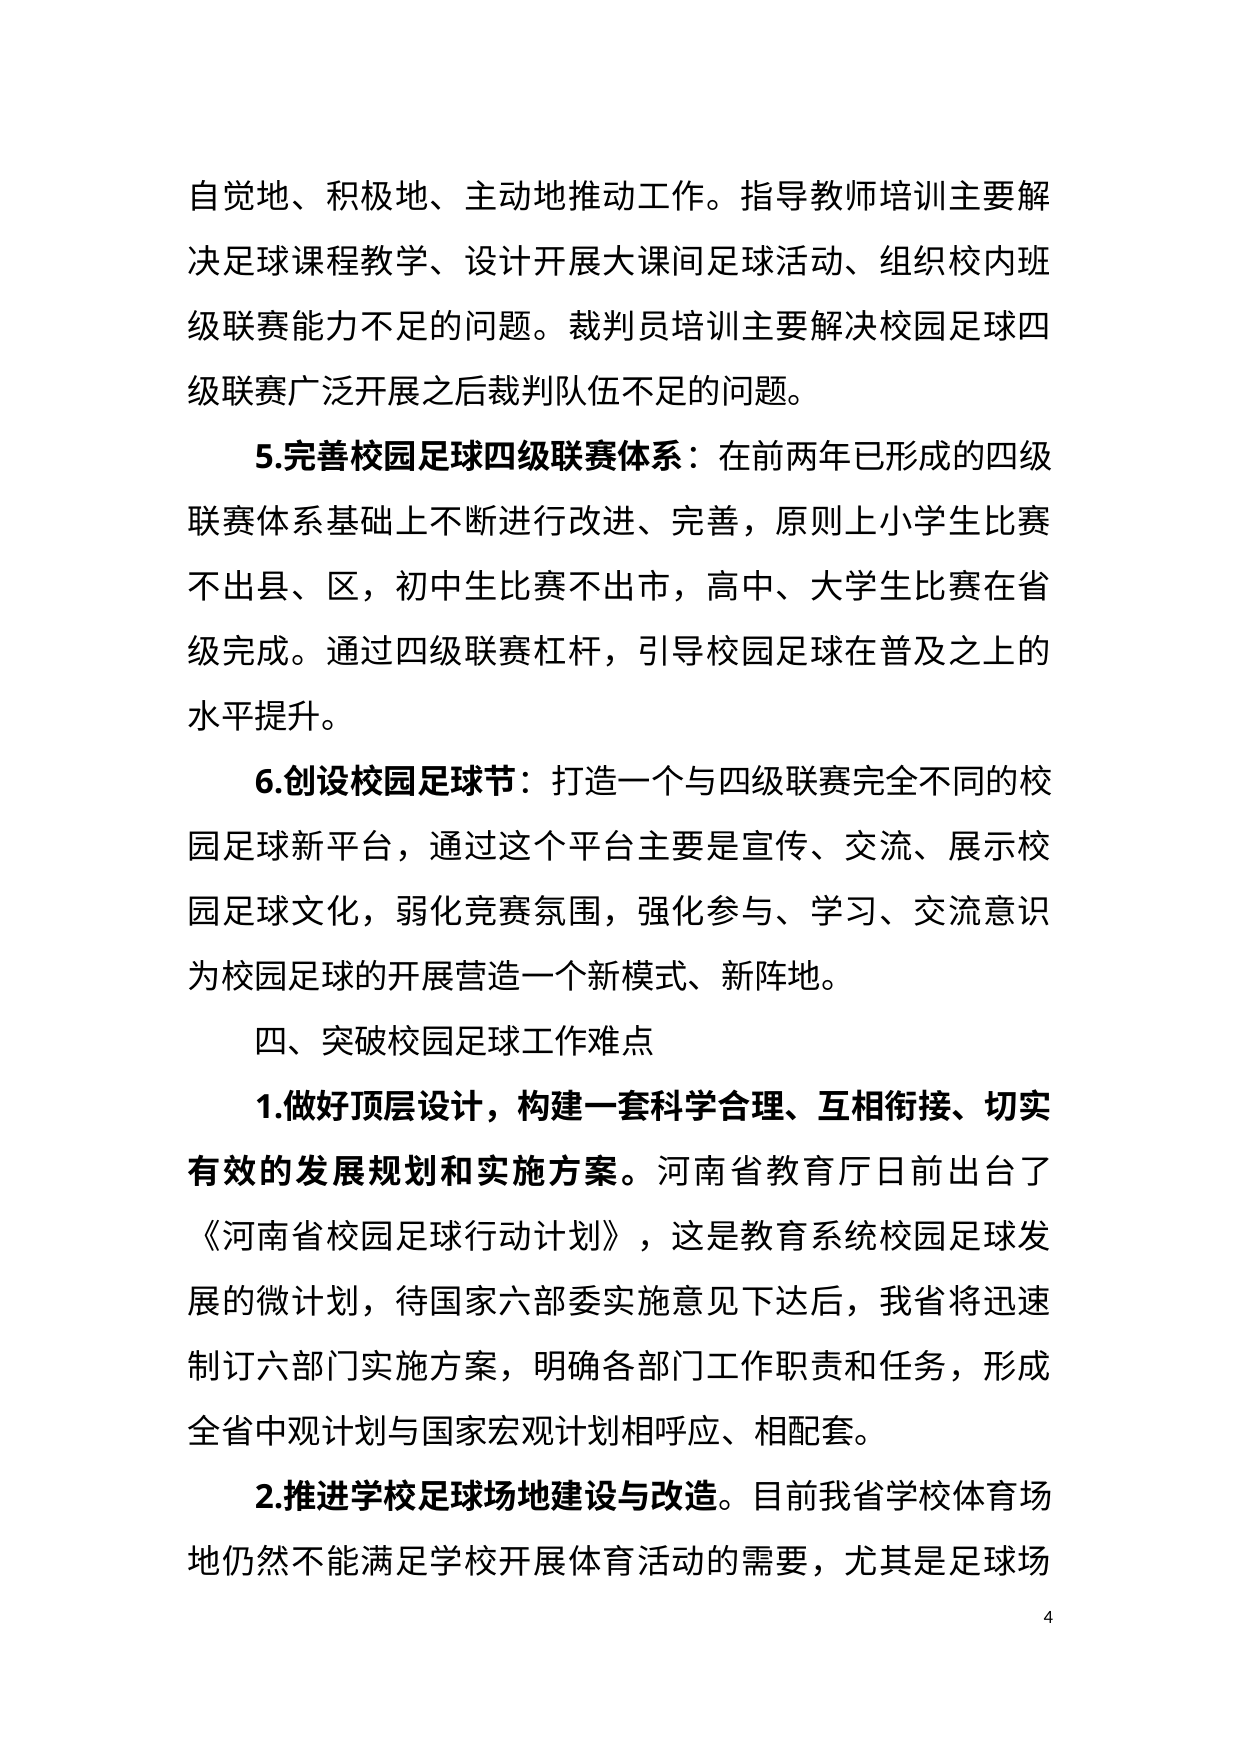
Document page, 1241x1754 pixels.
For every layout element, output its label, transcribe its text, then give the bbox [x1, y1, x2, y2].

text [187, 162, 1053, 422]
text 6.创设校园足球节：打造一个与四级联赛完全不同的校园足球新平台，通过这个平台主要是宣传、交流、展示校园足球文化，弱化竞赛氛围，强化参与、学习、交流意识，为校园足球的开展营造一个新模式、新阵地。 [187, 747, 1053, 1007]
text 5.完善校园足球四级联赛体系：在前两年已形成的四级联赛体系基础上不断进行改进、完善，原则上小学生比赛不出县、区，初中生比赛不出市，高中、大学生比赛在省级完成。通过四级联赛杠杆，引导校园足球在普及之上的水平提升。 [187, 422, 1053, 747]
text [187, 1462, 1053, 1592]
text 1.做好顶层设计，构建一套科学合理、互相衔接、切实有效的发展规划和实施方案。河南省教育厅日前出台了《河南省校园足球行动计划》，这是教育系统校园足球发展的微计划，待国家六部委实施意见下达后，我省将迅速制订六部门实施方案，明确各部门工作职责和任务，形成全省中观计划与国家宏观计划相呼应、相配套。 [187, 1072, 1053, 1462]
text 四、突破校园足球工作难点 [187, 1007, 1053, 1072]
